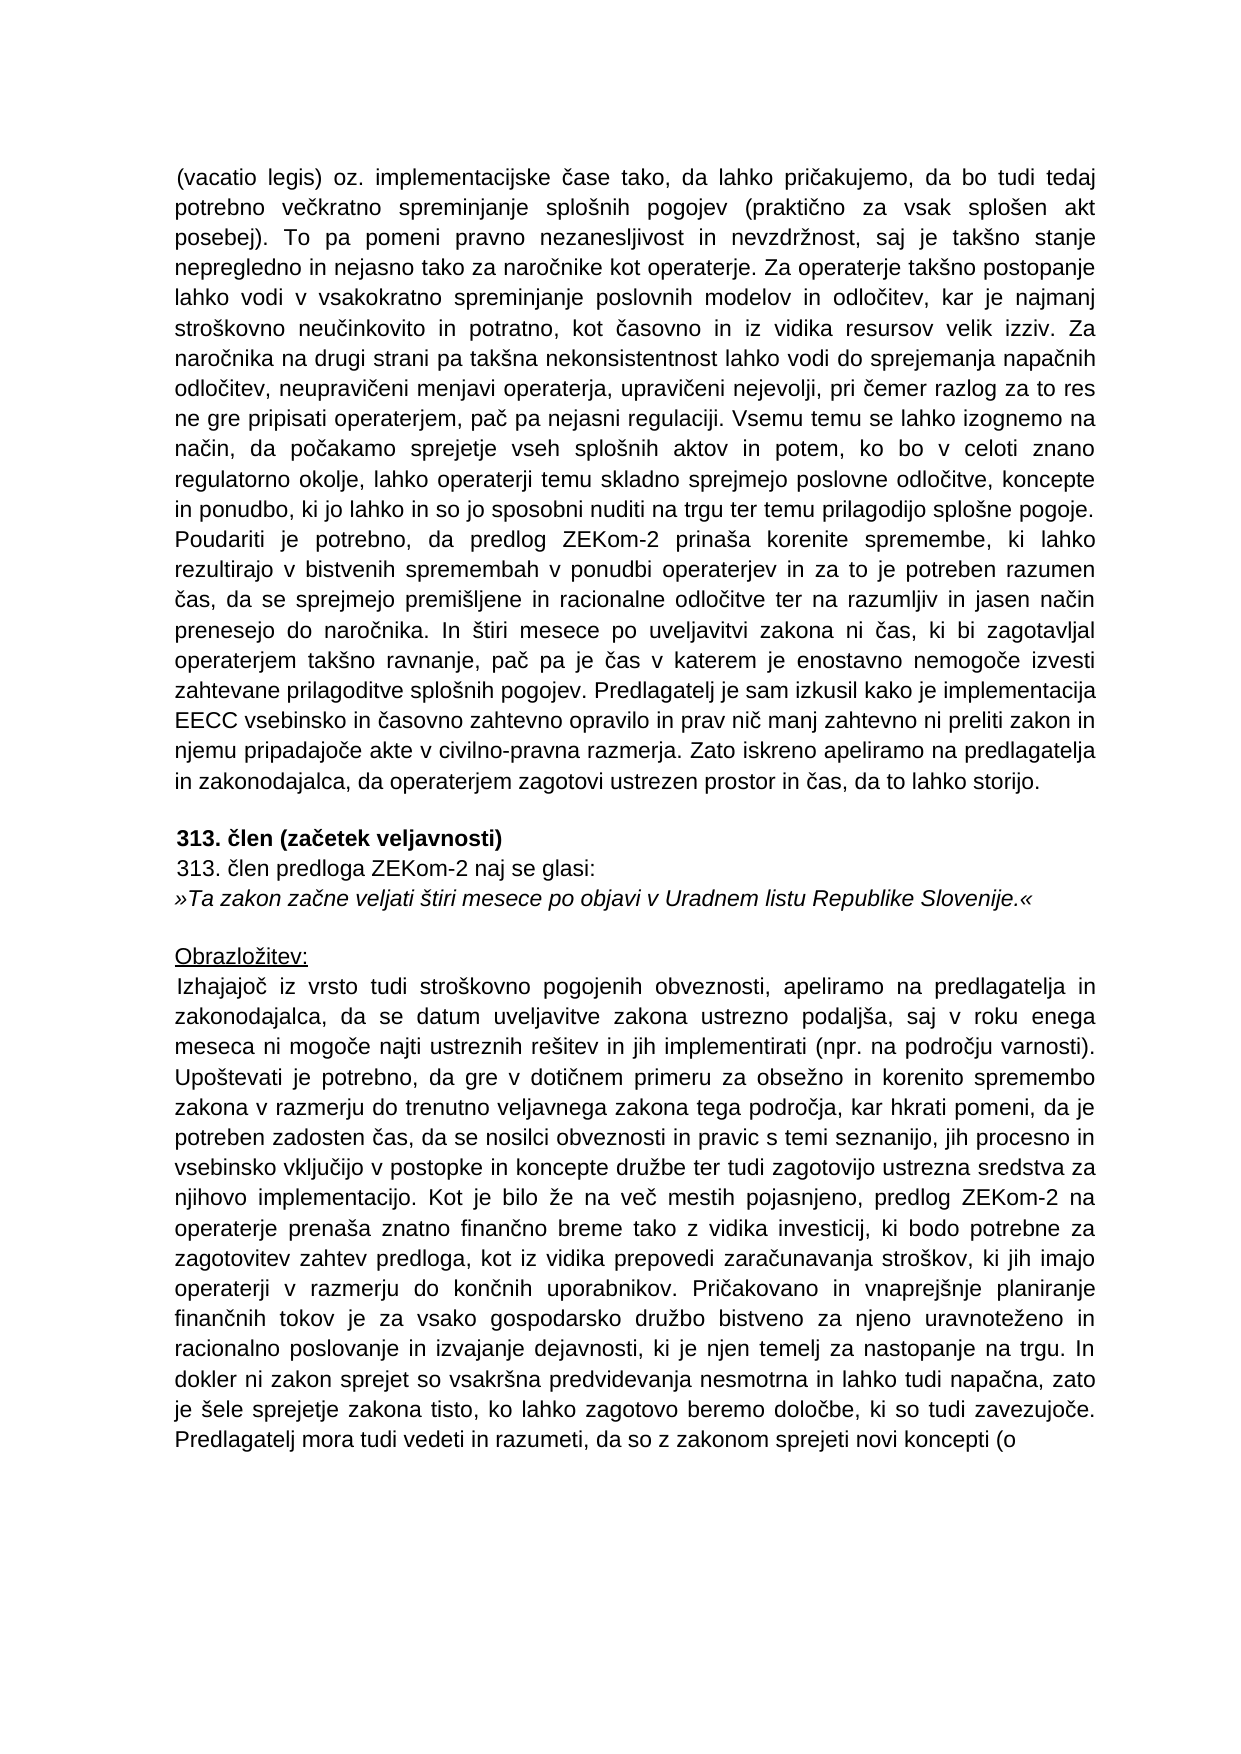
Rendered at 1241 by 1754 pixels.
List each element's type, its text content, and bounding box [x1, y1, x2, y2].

text 313. člen (začetek veljavnosti) [174, 825, 1096, 851]
text »Ta zakon začne veljati štiri mesece po objavi v Uradnem listu Republike Slovenije.« [174, 885, 1096, 912]
text (vacatio legis) oz. implementacijske čase tako, da lahko pričakujemo, da bo tudi tedaj potrebno večkratno spreminjanje splošnih pogojev (praktično za vsak splošen akt posebej). To pa pomeni pravno nezanesljivost in nevzdržnost, saj je takšno stanje nepregledno in nejasno tako za naročnike kot operaterje. Za operaterje takšno postopanje lahko vodi v vsakokratno spreminjanje poslovnih modelov in odločitev, kar je najmanj stroškovno neučinkovito in potratno, kot časovno in iz vidika resursov velik izziv. Za naročnika na drugi strani pa takšna nekonsistentnost lahko vodi do sprejemanja napačnih odločitev, neupravičeni menjavi operaterja, upravičeni nejevolji, pri čemer razlog za to res ne gre pripisati operaterjem, pač pa nejasni regulaciji. Vsemu temu se lahko izognemo na način, da počakamo sprejetje vseh splošnih aktov in potem, ko bo v celoti znano regulatorno okolje, lahko operaterji temu skladno sprejmejo poslovne odločitve, koncepte in ponudbo, ki jo lahko in so jo sposobni nuditi na trgu ter temu prilagodijo splošne pogoje. Poudariti je potrebno, da predlog ZEKom-2 prinaša korenite spremembe, ki lahko rezultirajo v bistvenih spremembah v ponudbi operaterjev in za to je potreben razumen čas, da se sprejmejo premišljene in racionalne odločitve ter na razumljiv in jasen način prenesejo do naročnika. In štiri mesece po uveljavitvi zakona ni čas, ki bi zagotavljal operaterjem takšno ravnanje, pač pa je čas v katerem je enostavno nemogoče izvesti zahtevane prilagoditve splošnih pogojev. Predlagatelj je sam izkusil kako je implementacija EECC vsebinsko in časovno zahtevno opravilo in prav nič manj zahtevno ni preliti zakon in njemu pripadajoče akte v civilno-pravna razmerja. Zato iskreno apeliramo na predlagatelja in zakonodajalca, da operaterjem zagotovi ustrezen prostor in čas, da to lahko storijo. [174, 163, 1096, 794]
text Izhajajoč iz vrsto tudi stroškovno pogojenih obveznosti, apeliramo na predlagatelja in zakonodajalca, da se datum uveljavitve zakona ustrezno podaljša, saj v roku enega meseca ni mogoče najti ustreznih rešitev in jih implementirati (npr. na področju varnosti). Upoštevati je potrebno, da gre v dotičnem primeru za obsežno in korenito spremembo zakona v razmerju do trenutno veljavnega zakona tega področja, kar hkrati pomeni, da je potreben zadosten čas, da se nosilci obveznosti in pravic s temi seznanijo, jih procesno in vsebinsko vključijo v postopke in koncepte družbe ter tudi zagotovijo ustrezna sredstva za njihovo implementacijo. Kot je bilo že na več mestih pojasnjeno, predlog ZEKom-2 na operaterje prenaša znatno finančno breme tako z vidika investicij, ki bodo potrebne za zagotovitev zahtev predloga, kot iz vidika prepovedi zaračunavanja stroškov, ki jih imajo operaterji v razmerju do končnih uporabnikov. Pričakovano in vnaprejšnje planiranje finančnih tokov je za vsako gospodarsko družbo bistveno za njeno uravnoteženo in racionalno poslovanje in izvajanje dejavnosti, ki je njen temelj za nastopanje na trgu. In dokler ni zakon sprejet so vsakršna predvidevanja nesmotrna in lahko tudi napačna, zato je šele sprejetje zakona tisto, ko lahko zagotovo beremo določbe, ki so tudi zavezujoče. Predlagatelj mora tudi vedeti in razumeti, da so z zakonom sprejeti novi koncepti (o [174, 973, 1096, 1452]
text Obrazložitev: [174, 943, 1096, 969]
text 313. člen predloga ZEKom-2 naj se glasi: [174, 855, 1096, 882]
